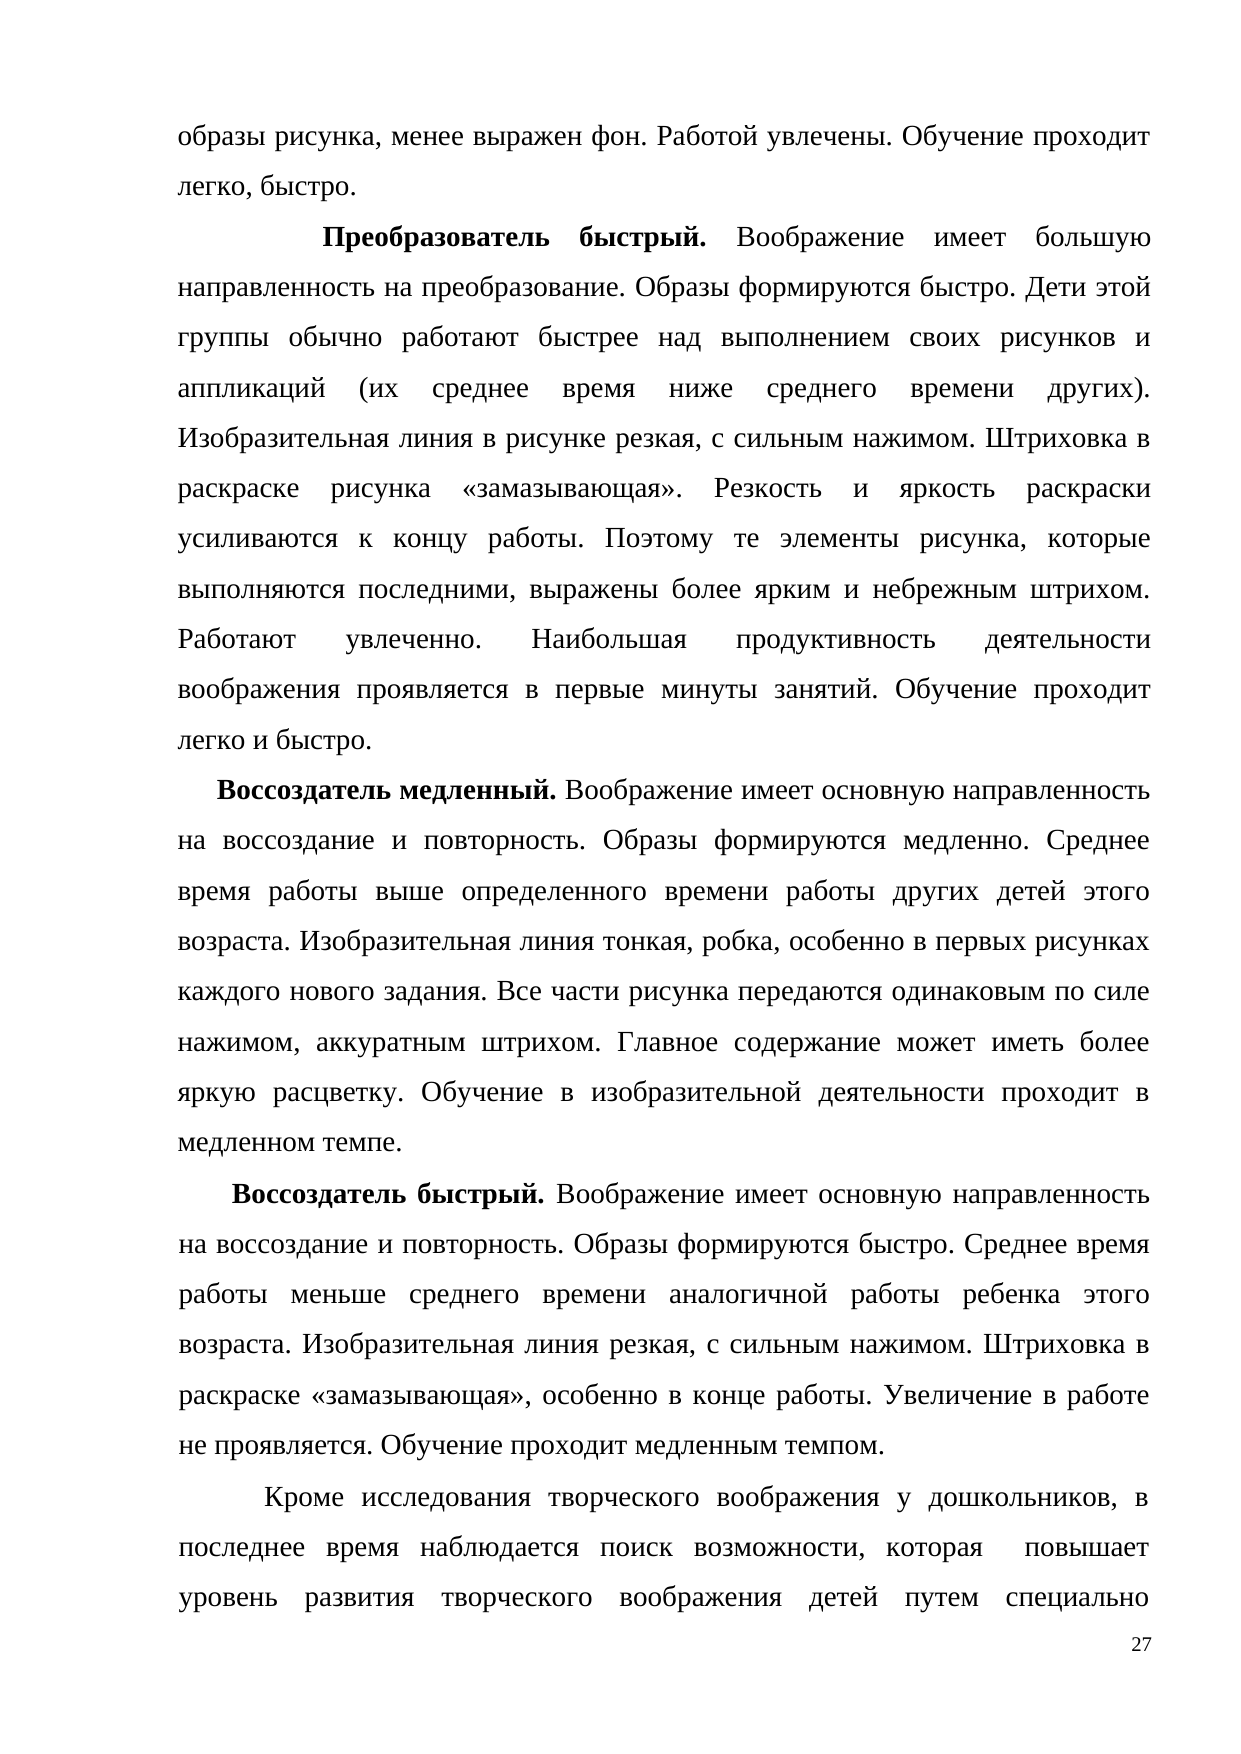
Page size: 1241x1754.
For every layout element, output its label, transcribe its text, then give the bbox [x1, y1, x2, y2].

text Воссоздатель быстрый. Воображение имеет основную направленность на воссоздание и повторность. Образы формируются быстро. Среднее время работы меньше среднего времени аналогичной работы ребенка этого возраста. Изобразительная линия резкая, с сильным нажимом. Штриховка в раскраске «замазывающая», особенно в конце работы. Увеличение в работе не проявляется. Обучение проходит медленным темпом. [178, 1176, 1151, 1461]
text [177, 118, 1151, 202]
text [178, 1479, 1150, 1613]
text Воссоздатель медленный. Воображение имеет основную направленность на воссоздание и повторность. Образы формируются медленно. Среднее время работы выше определенного времени работы других детей этого возраста. Изобразительная линия тонкая, робка, особенно в первых рисунках каждого нового задания. Все части рисунка передаются одинаковым по силе нажимом, аккуратным штрихом. Главное содержание может иметь более яркую расцветку. Обучение в изобразительной деятельности проходит в медленном темпе. [177, 772, 1151, 1158]
text Преобразователь быстрый. Воображение имеет большую направленность на преобразование. Образы формируются быстро. Дети этой группы обычно работают быстрее над выполнением своих рисунков и аппликаций (их среднее время ниже среднего времени других). Изобразительная линия в рисунке резкая, с сильным нажимом. Штриховка в раскраске рисунка «замазывающая». Резкость и яркость раскраски усиливаются к концу работы. Поэтому те элементы рисунка, которые выполняются последними, выражены более ярким и небрежным штрихом. Работают увлеченно. Наибольшая продуктивность деятельности воображения проявляется в первые минуты занятий. Обучение проходит легко и быстро. [177, 219, 1152, 755]
